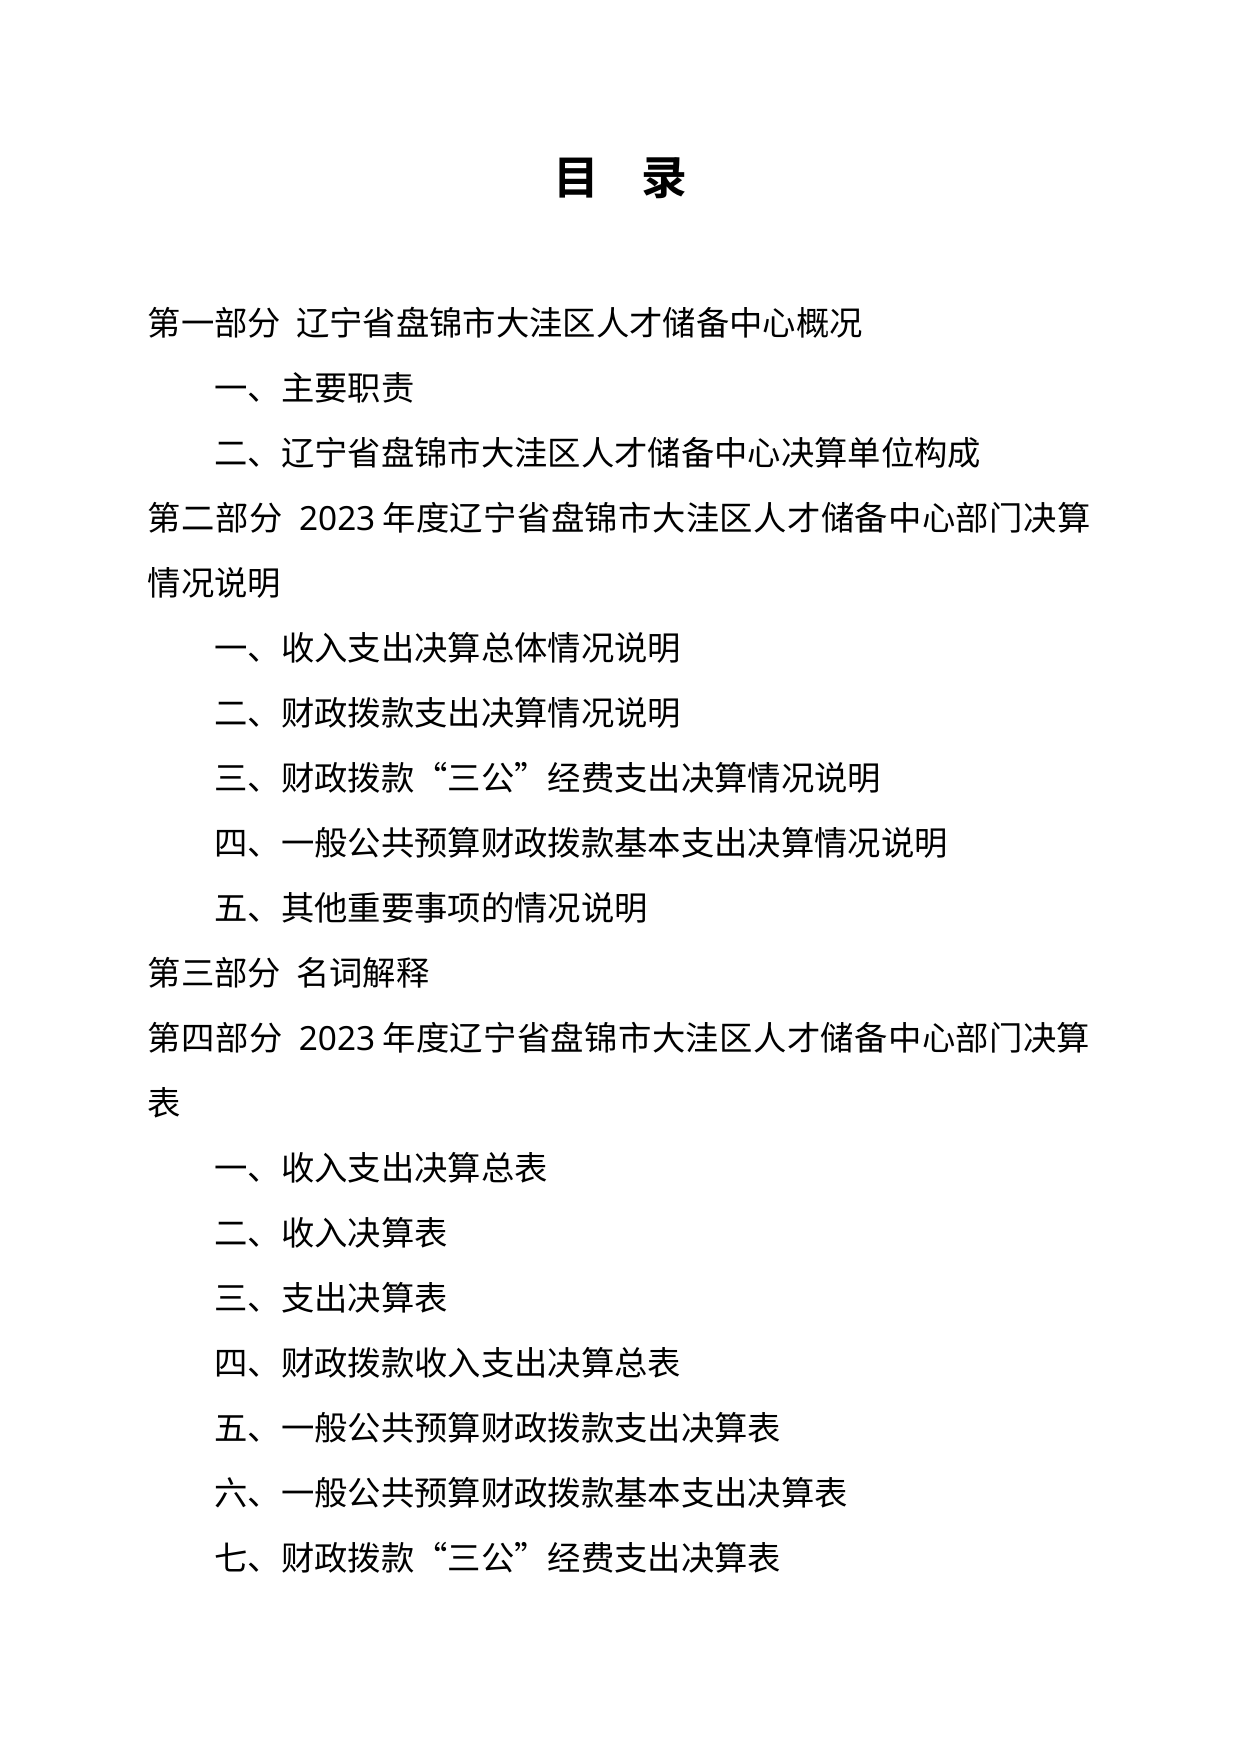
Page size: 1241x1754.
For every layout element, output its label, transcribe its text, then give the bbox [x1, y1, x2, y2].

text 五、一般公共预算财政拨款支出决算表 [148, 1393, 1093, 1458]
text 第一部分 辽宁省盘锦市大洼区人才储备中心概况 [148, 288, 1093, 353]
text 一、收入支出决算总表 [148, 1133, 1093, 1198]
text 四、一般公共预算财政拨款基本支出决算情况说明 [148, 808, 1093, 873]
text 六、一般公共预算财政拨款基本支出决算表 [148, 1458, 1093, 1523]
list 二、辽宁省盘锦市大洼区人才储备中心决算单位构成 [148, 418, 1093, 483]
text 二、财政拨款支出决算情况说明 [148, 678, 1093, 743]
list 一、主要职责 [148, 353, 1093, 418]
text 五、其他重要事项的情况说明 [148, 873, 1093, 938]
text 第二部分 2023年度辽宁省盘锦市大洼区人才储备中心部门决算情况说明 [148, 483, 1093, 613]
text 第三部分 名词解释 [148, 938, 1093, 1003]
text 三、支出决算表 [148, 1263, 1093, 1328]
text 三、财政拨款“三公”经费支出决算情况说明 [148, 743, 1093, 808]
text 目 录 [148, 126, 1093, 223]
text 二、收入决算表 [148, 1198, 1093, 1263]
text 四、财政拨款收入支出决算总表 [148, 1328, 1093, 1393]
text 第四部分 2023年度辽宁省盘锦市大洼区人才储备中心部门决算表 [148, 1003, 1093, 1133]
text 一、收入支出决算总体情况说明 [148, 613, 1093, 678]
text 七、财政拨款“三公”经费支出决算表 [148, 1523, 1093, 1588]
